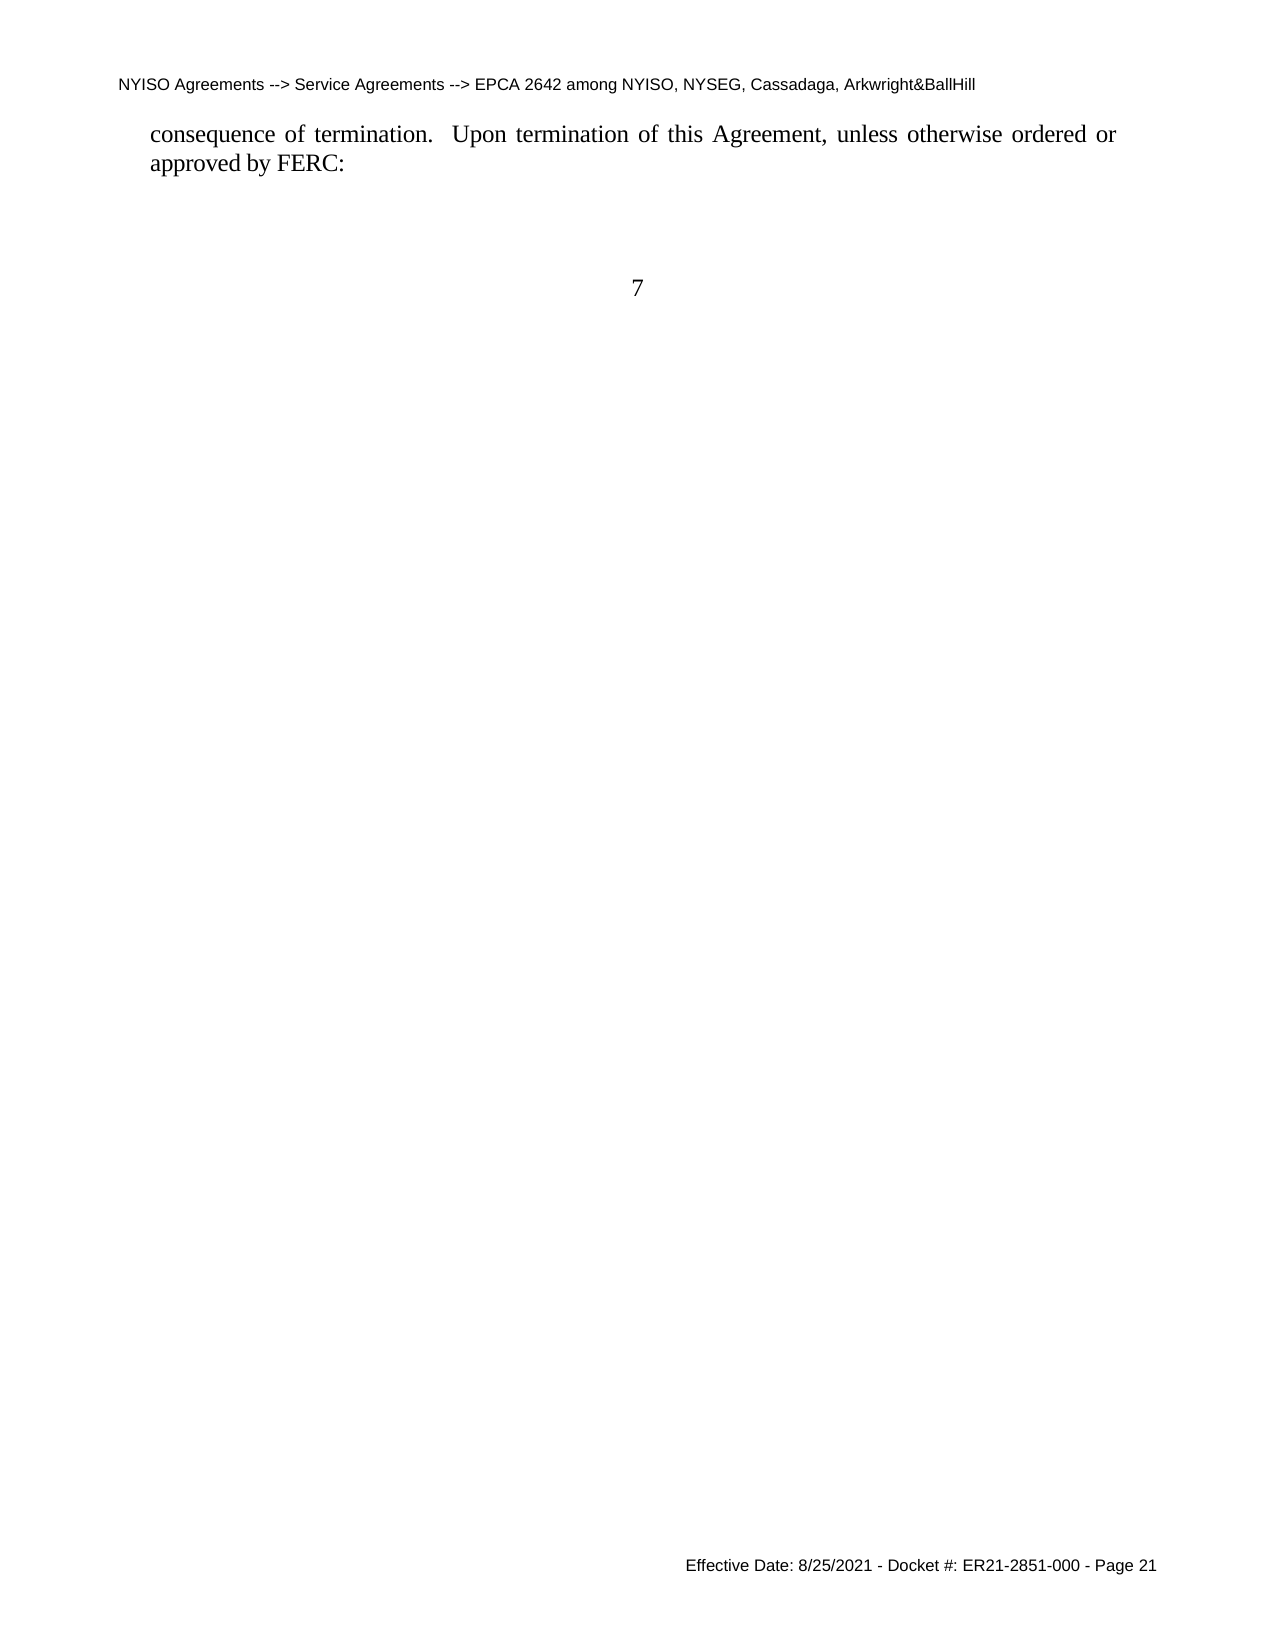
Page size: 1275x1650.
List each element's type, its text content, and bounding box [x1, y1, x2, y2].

text 7 [631, 274, 1275, 302]
text consequence of termination. Upon termination of this Agreement, unless otherwise ordered or approved by FERC: [150, 119, 1117, 177]
